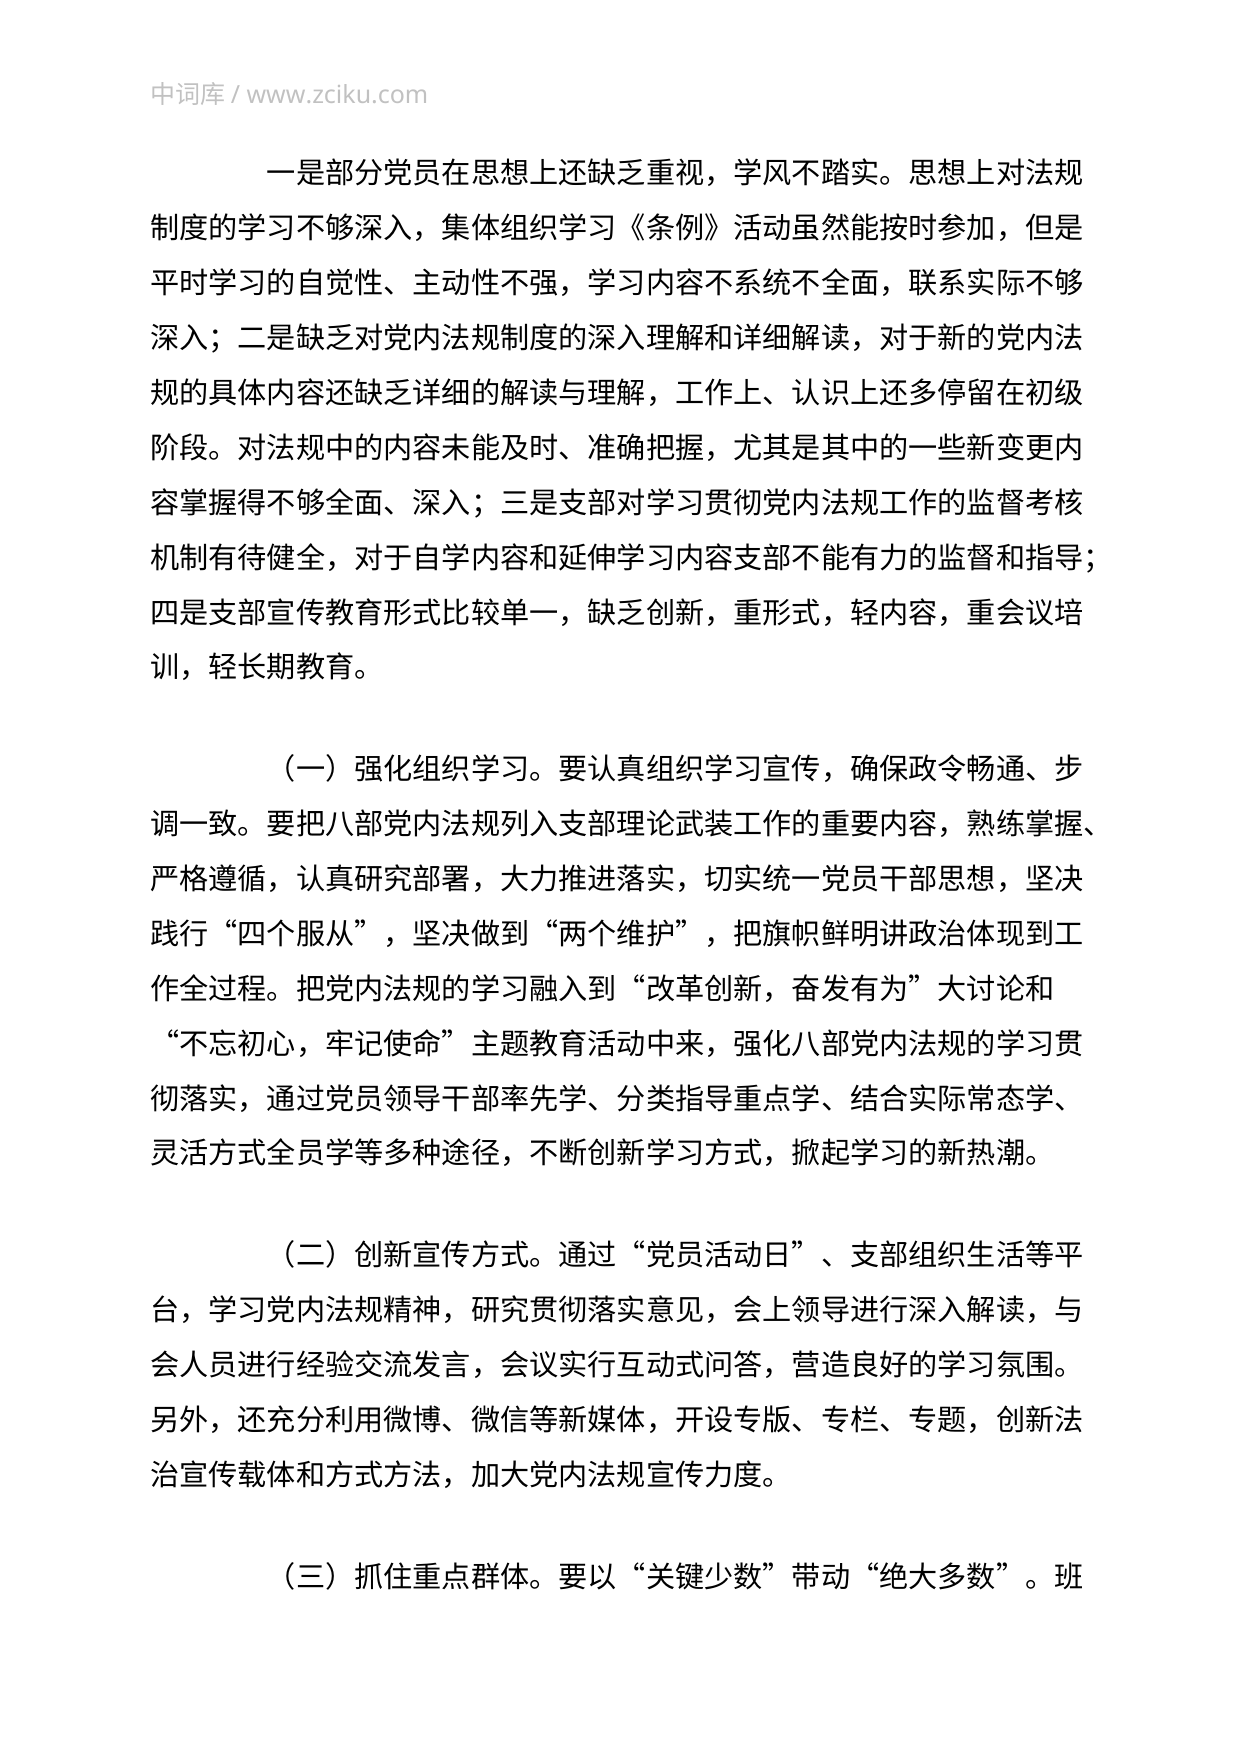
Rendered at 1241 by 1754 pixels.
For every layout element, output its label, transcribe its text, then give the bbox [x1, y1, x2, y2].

text 一是部分党员在思想上还缺乏重视，学风不踏实。思想上对法规制度的学习不够深入，集体组织学习《条例》活动虽然能按时参加，但是平时学习的自觉性、主动性不强，学习内容不系统不全面，联系实际不够深入；二是缺乏对党内法规制度的深入理解和详细解读，对于新的党内法规的具体内容还缺乏详细的解读与理解，工作上、认识上还多停留在初级阶段。对法规中的内容未能及时、准确把握，尤其是其中的一些新变更内容掌握得不够全面、深入；三是支部对学习贯彻党内法规工作的监督考核机制有待健全，对于自学内容和延伸学习内容支部不能有力的监督和指导；四是支部宣传教育形式比较单一，缺乏创新，重形式，轻内容，重会议培训，轻长期教育。 [150, 150, 1090, 686]
text （二）创新宣传方式。通过“党员活动日”、支部组织生活等平台，学习党内法规精神，研究贯彻落实意见，会上领导进行深入解读，与会人员进行经验交流发言，会议实行互动式问答，营造良好的学习氛围。另外，还充分利用微博、微信等新媒体，开设专版、专栏、专题，创新法治宣传载体和方式方法，加大党内法规宣传力度。 [150, 1232, 1090, 1494]
text （一）强化组织学习。要认真组织学习宣传，确保政令畅通、步调一致。要把八部党内法规列入支部理论武装工作的重要内容，熟练掌握、严格遵循，认真研究部署，大力推进落实，切实统一党员干部思想，坚决践行“四个服从”，坚决做到“两个维护”，把旗帜鲜明讲政治体现到工作全过程。把党内法规的学习融入到“改革创新，奋发有为”大讨论和“不忘初心，牢记使命”主题教育活动中来，强化八部党内法规的学习贯彻落实，通过党员领导干部率先学、分类指导重点学、结合实际常态学、灵活方式全员学等多种途径，不断创新学习方式，掀起学习的新热潮。 [150, 746, 1090, 1172]
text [150, 1553, 1090, 1596]
